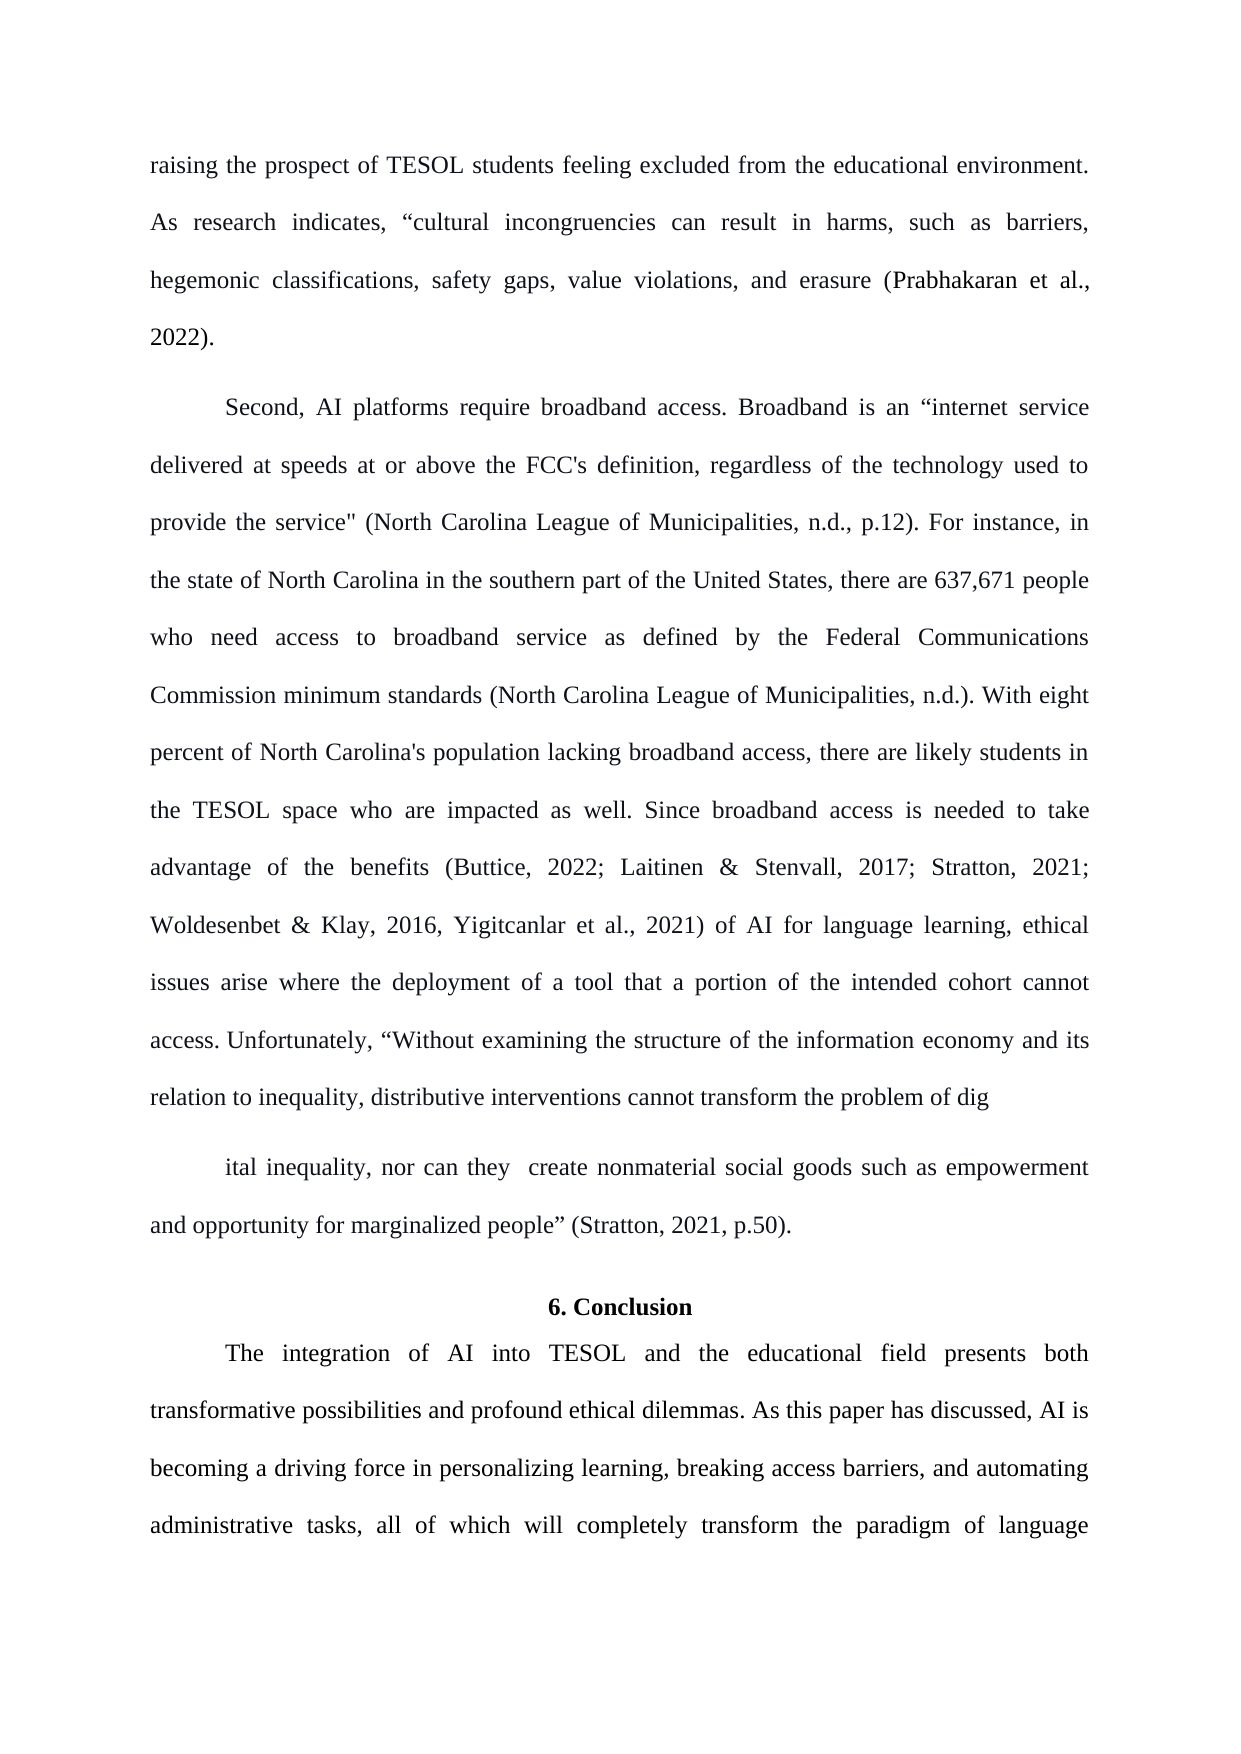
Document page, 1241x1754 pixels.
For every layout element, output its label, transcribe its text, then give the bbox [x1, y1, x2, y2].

text ital inequality, nor can they create nonmaterial social goods such as empowerment and opportunity for marginalized people” (Stratton, 2021, p.50). [150, 1152, 1090, 1239]
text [150, 1338, 1090, 1539]
subtitle 6. Conclusion [150, 1292, 1090, 1321]
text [150, 150, 1090, 351]
text Second, AI platforms require broadband access. Broadband is an “internet service delivered at speeds at or above the FCC's definition, regardless of the technology used to provide the service" (North Carolina League of Municipalities, n.d., p.12). For instance, in the state of North Carolina in the southern part of the United States, there are 637,671 people who need access to broadband service as defined by the Federal Communications Commission minimum standards (North Carolina League of Municipalities, n.d.). With eight percent of North Carolina's population lacking broadband access, there are likely students in the TESOL space who are impacted as well. Since broadband access is needed to take advantage of the benefits (Buttice, 2022; Laitinen & Stenvall, 2017; Stratton, 2021; Woldesenbet & Klay, 2016, Yigitcanlar et al., 2021) of AI for language learning, ethical issues arise where the deployment of a tool that a portion of the intended cohort cannot access. Unfortunately, “Without examining the structure of the information economy and its relation to inequality, distributive interventions cannot transform the problem of dig [150, 392, 1090, 1111]
